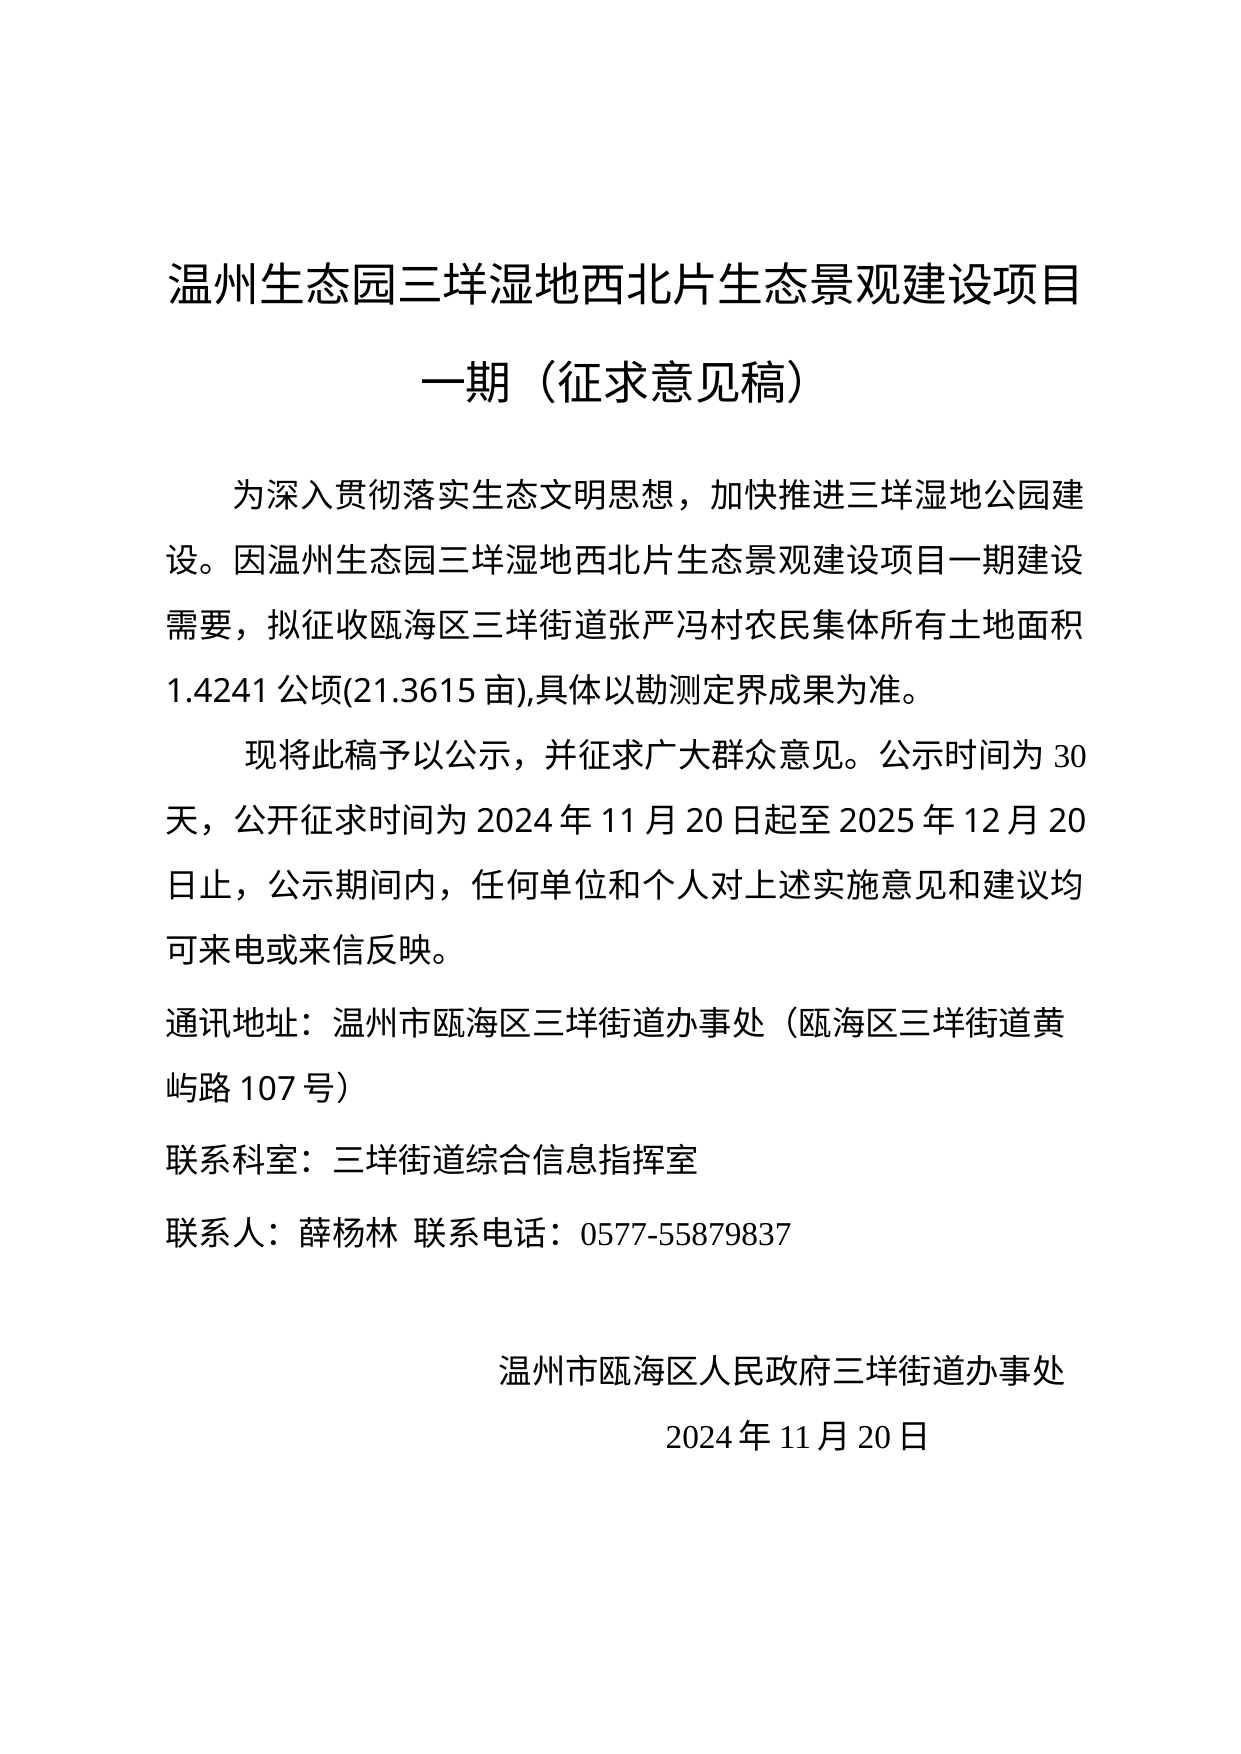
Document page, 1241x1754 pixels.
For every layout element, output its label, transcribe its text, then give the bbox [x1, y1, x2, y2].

text 联系人：薛杨林 联系电话：0577-55879837 [165, 1198, 1087, 1263]
text 2024年11月20日 [165, 1401, 1087, 1466]
text 温州市瓯海区人民政府三垟街道办事处 [165, 1336, 1087, 1401]
list 为深入贯彻落实生态文明思想，加快推进三垟湿地公园建设。因温州生态园三垟湿地西北片生态景观建设项目一期建设需要，拟征收瓯海区三垟街道张严冯村农民集体所有土地面积1.4241公顷(21.3615亩),具体以勘测定界成果为准。 [165, 460, 1087, 720]
text 温州生态园三垟湿地西北片生态景观建设项目一期（征求意见稿） [165, 233, 1087, 428]
text 联系科室：三垟街道综合信息指挥室 [165, 1126, 1087, 1191]
text 现将此稿予以公示，并征求广大群众意见。公示时间为30天，公开征求时间为2024年11月20日起至2025年12月20日止，公示期间内，任何单位和个人对上述实施意见和建议均可来电或来信反映。 [165, 720, 1087, 980]
text 通讯地址：温州市瓯海区三垟街道办事处（瓯海区三垟街道黄屿路107号） [165, 988, 1087, 1118]
